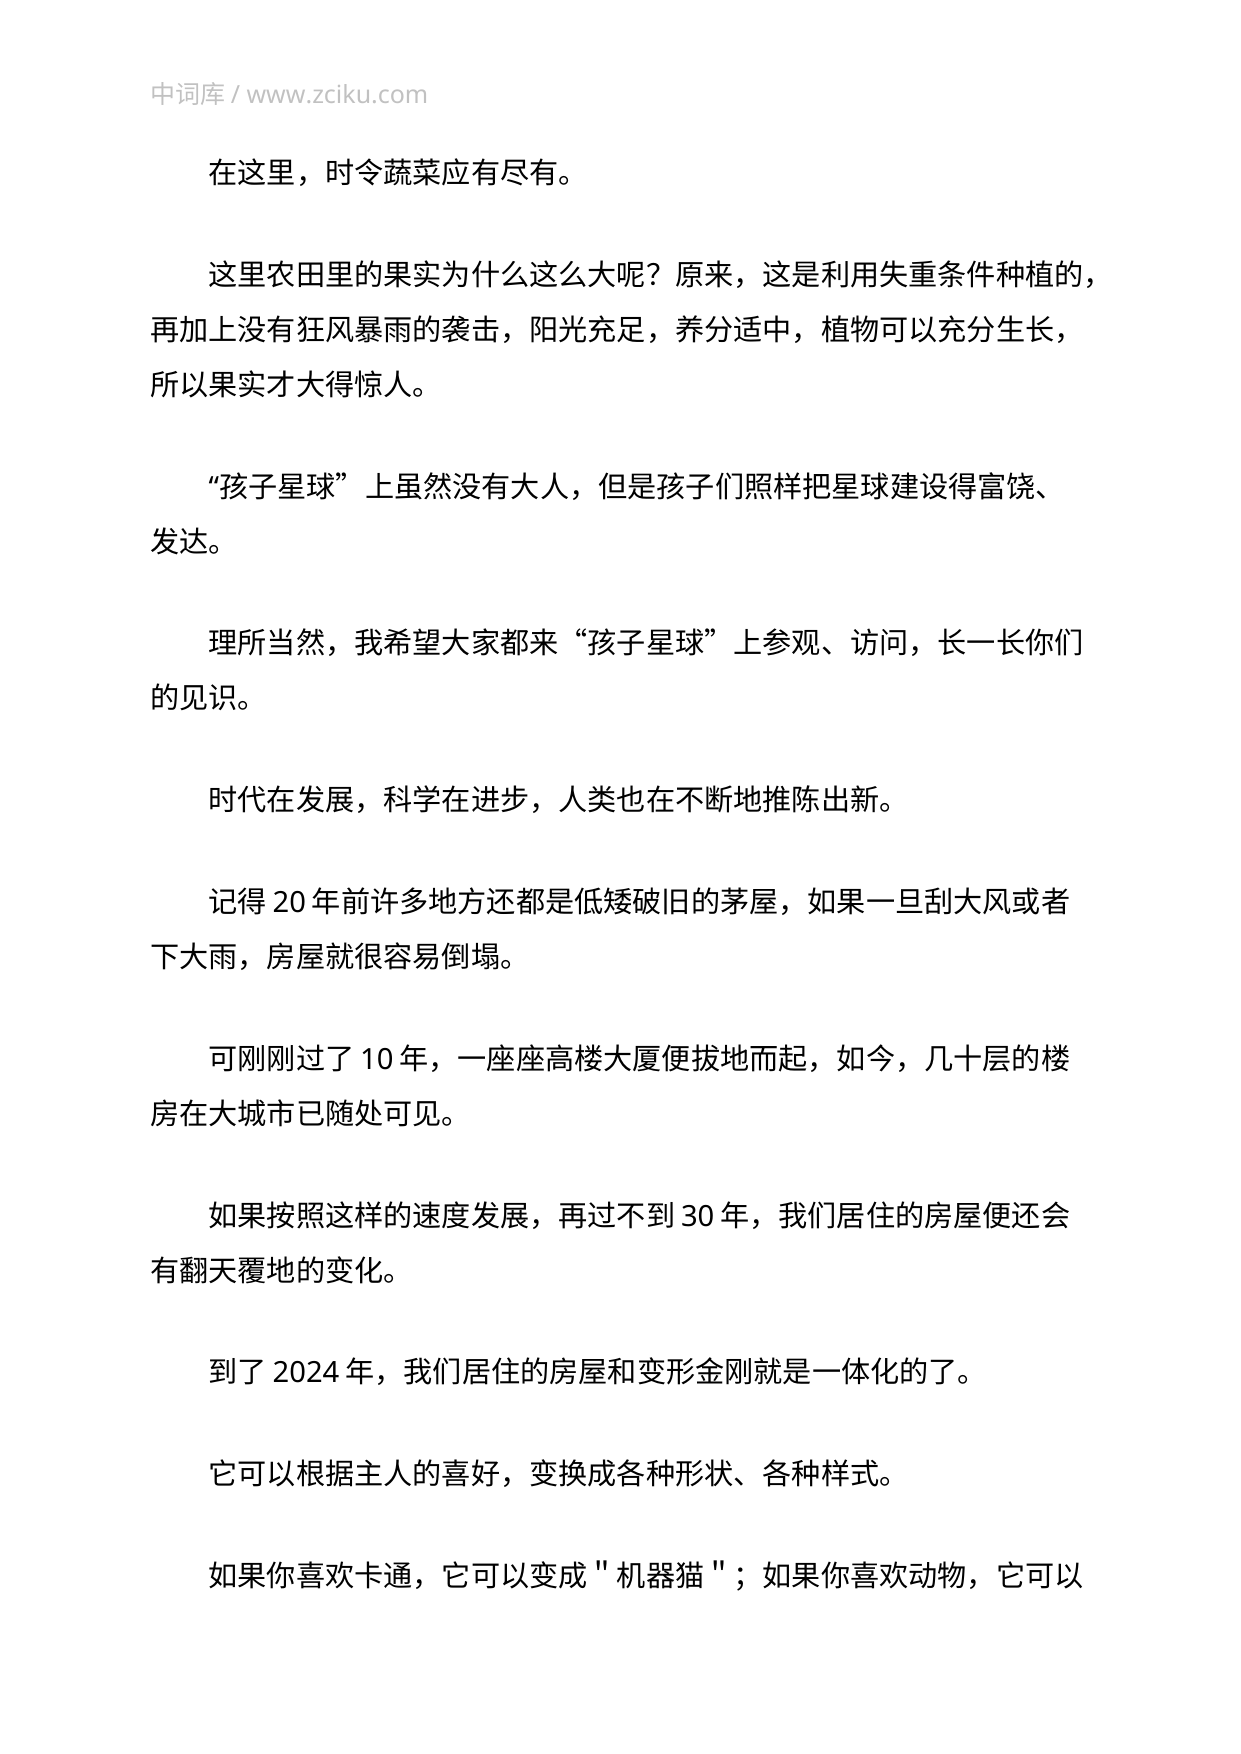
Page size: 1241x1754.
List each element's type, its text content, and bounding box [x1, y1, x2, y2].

text 记得20年前许多地方还都是低矮破旧的茅屋，如果一旦刮大风或者下大雨，房屋就很容易倒塌。 [150, 878, 1090, 976]
text 在这里，时令蔬菜应有尽有。 [150, 150, 1090, 192]
text 这里农田里的果实为什么这么大呢？原来，这是利用失重条件种植的，再加上没有狂风暴雨的袭击，阳光充足，养分适中，植物可以充分生长，所以果实才大得惊人。 [150, 252, 1090, 404]
text 理所当然，我希望大家都来“孩子星球”上参观、访问，长一长你们的见识。 [150, 620, 1090, 717]
text 可刚刚过了10年，一座座高楼大厦便拔地而起，如今，几十层的楼房在大城市已随处可见。 [150, 1035, 1090, 1133]
text 到了2024年，我们居住的房屋和变形金刚就是一体化的了。 [150, 1349, 1090, 1391]
text 它可以根据主人的喜好，变换成各种形状、各种样式。 [150, 1451, 1090, 1493]
text 时代在发展，科学在进步，人类也在不断地推陈出新。 [150, 777, 1090, 819]
text 如果按照这样的速度发展，再过不到30年，我们居住的房屋便还会有翻天覆地的变化。 [150, 1192, 1090, 1289]
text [150, 1553, 1090, 1595]
text “孩子星球”上虽然没有大人，但是孩子们照样把星球建设得富饶、发达。 [150, 463, 1090, 561]
